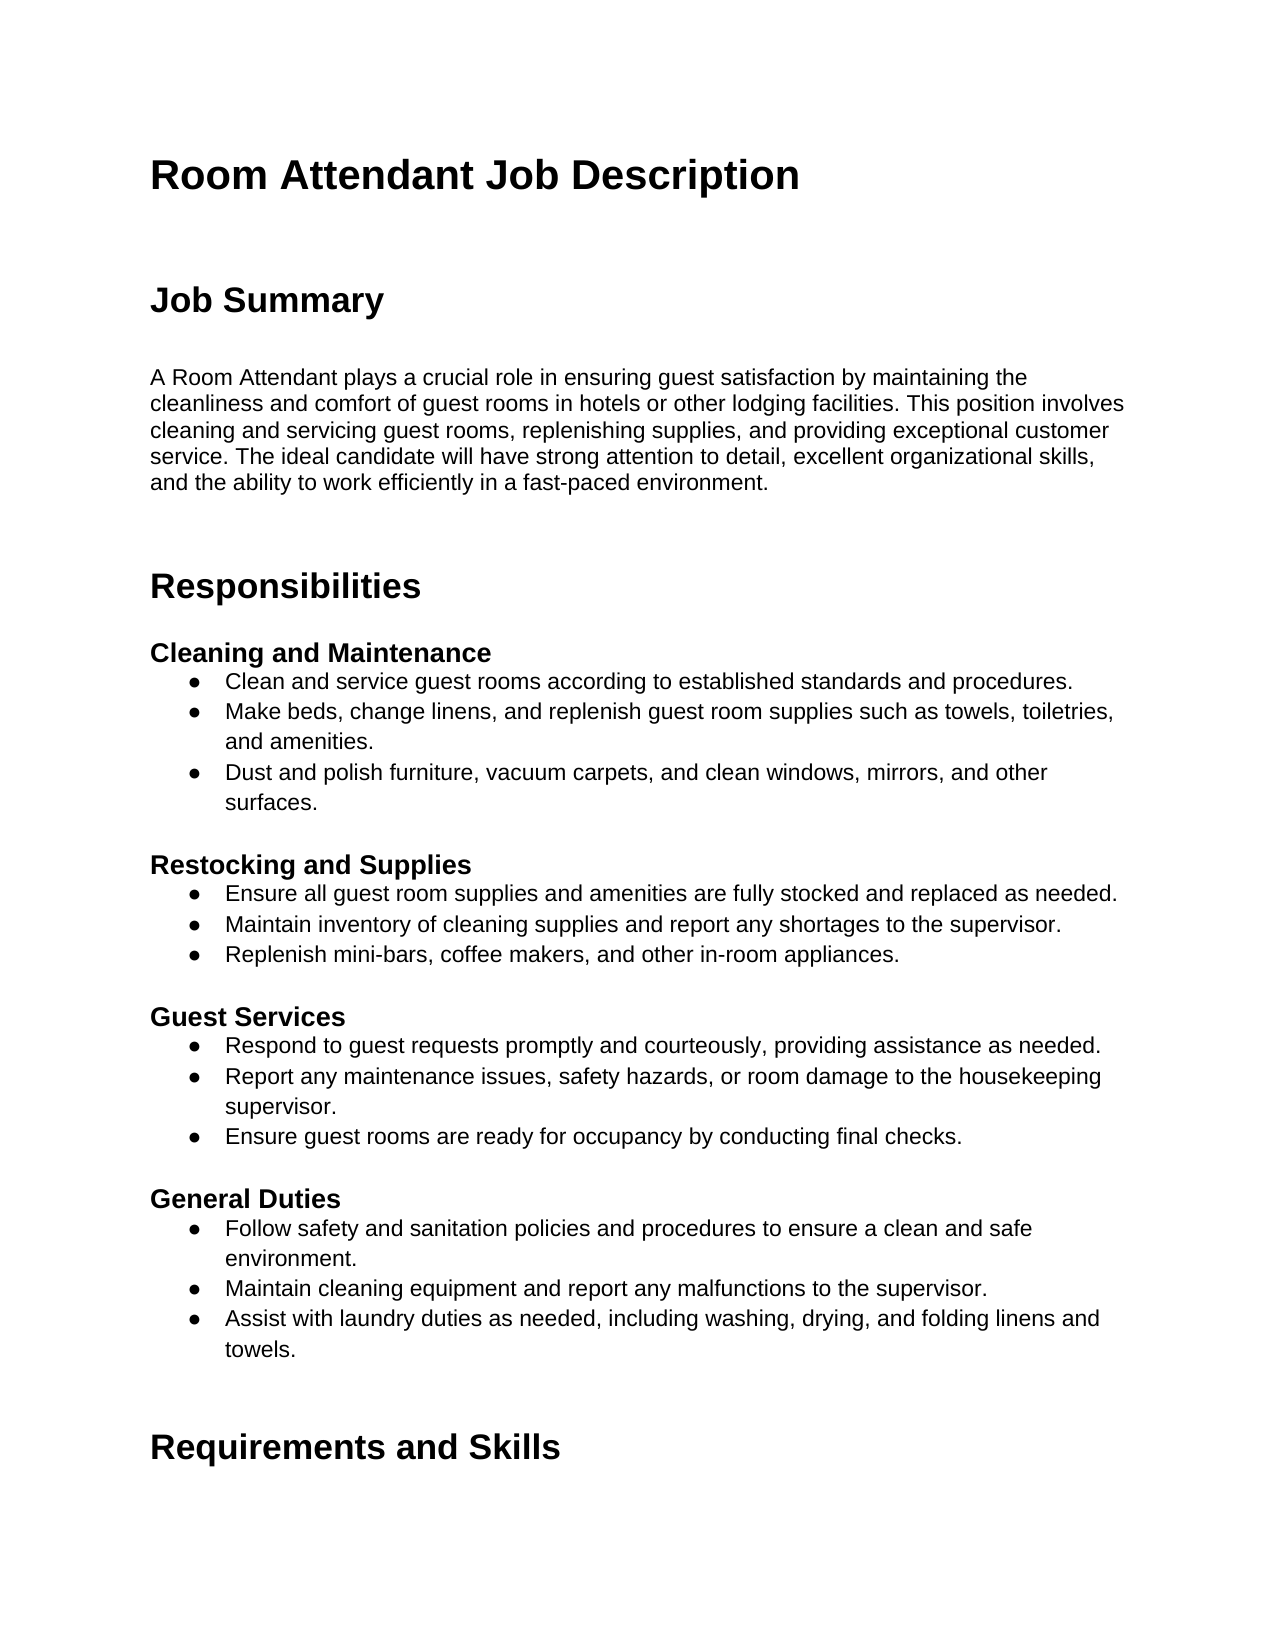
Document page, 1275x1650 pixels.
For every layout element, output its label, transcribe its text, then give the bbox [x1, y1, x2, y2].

list Dust and polish furniture, vacuum carpets, and clean windows, mirrors, and other surfaces. [187, 758, 1125, 815]
list Replenish mini-bars, coffee makers, and other in-room appliances. [187, 941, 1125, 967]
list Assist with laundry duties as needed, including washing, drying, and folding linens and towels. [187, 1305, 1125, 1362]
subtitle Requirements and Skills [150, 1426, 1125, 1467]
subtitle Job Summary [150, 279, 1125, 320]
list Maintain inventory of cleaning supplies and report any shortages to the supervisor. [187, 911, 1125, 937]
list Make beds, change linens, and replenish guest room supplies such as towels, toiletries, and amenities. [187, 698, 1125, 755]
subtitle Room Attendant Job Description [150, 150, 1125, 198]
subtitle Guest Services [150, 1001, 1125, 1032]
list Report any maintenance issues, safety hazards, or room damage to the housekeeping supervisor. [187, 1063, 1125, 1119]
subtitle Cleaning and Maintenance [150, 637, 1125, 668]
list Ensure all guest room supplies and amenities are fully stocked and replaced as needed. [187, 880, 1125, 907]
list Clean and service guest rooms according to established standards and procedures. [187, 668, 1125, 694]
text A Room Attendant plays a crucial role in ensuring guest satisfaction by maintaining the cleanliness and comfort of guest rooms in hotels or other lodging facilities. This position involves cleaning and servicing guest rooms, replenishing supplies, and providing exceptional customer service. The ideal candidate will have strong attention to detail, excellent organizational skills, and the ability to work efficiently in a fast-paced environment. [150, 364, 1125, 496]
list Ensure guest rooms are ready for occupancy by conducting final checks. [187, 1123, 1125, 1149]
list Respond to guest requests promptly and courteously, providing assistance as needed. [187, 1032, 1125, 1059]
list Maintain cleaning equipment and report any malfunctions to the supervisor. [187, 1275, 1125, 1302]
subtitle General Duties [150, 1183, 1125, 1215]
list Follow safety and sanitation policies and procedures to ensure a clean and safe environment. [187, 1215, 1125, 1271]
subtitle Restocking and Supplies [150, 849, 1125, 880]
subtitle Responsibilities [150, 566, 1125, 606]
